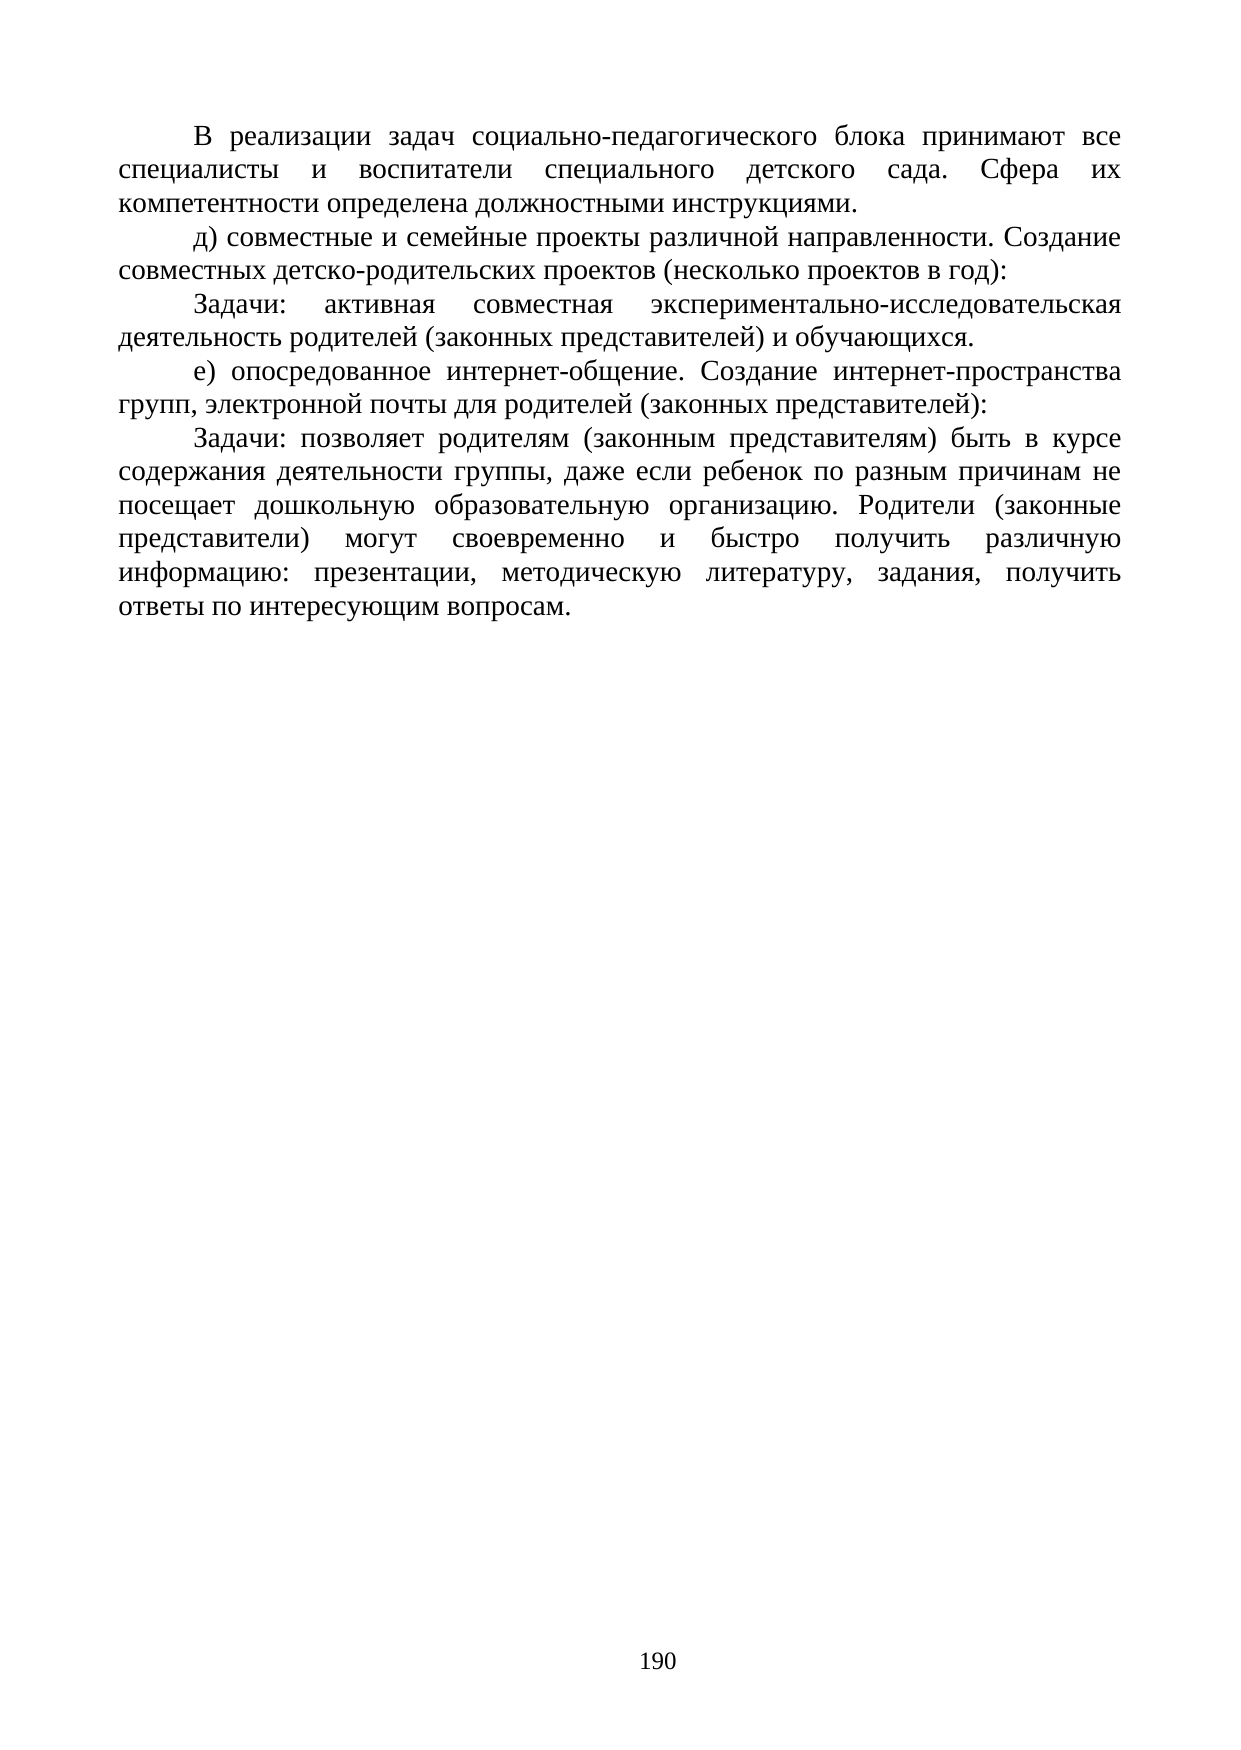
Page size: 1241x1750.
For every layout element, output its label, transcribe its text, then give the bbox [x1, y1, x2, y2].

text Задачи: позволяет родителям (законным представителям) быть в курсе содержания деятельности группы, даже если ребенок по разным причинам не посещает дошкольную образовательную организацию. Родители (законные представители) могут своевременно и быстро получить различную информацию: презентации, методическую литературу, задания, получить ответы по интересующим вопросам. [118, 420, 1122, 621]
text д) совместные и семейные проекты различной направленности. Создание совместных детско-родительских проектов (несколько проектов в год): [118, 219, 1122, 286]
text е) опосредованное интернет-общение. Создание интернет-пространства групп, электронной почты для родителей (законных представителей): [118, 353, 1122, 420]
text В реализации задач социально-педагогического блока принимают все специалисты и воспитатели специального детского сада. Сфера их компетентности определена должностными инструкциями. [118, 118, 1122, 219]
text Задачи: активная совместная экспериментально-исследовательская деятельность родителей (законных представителей) и обучающихся. [118, 286, 1122, 353]
